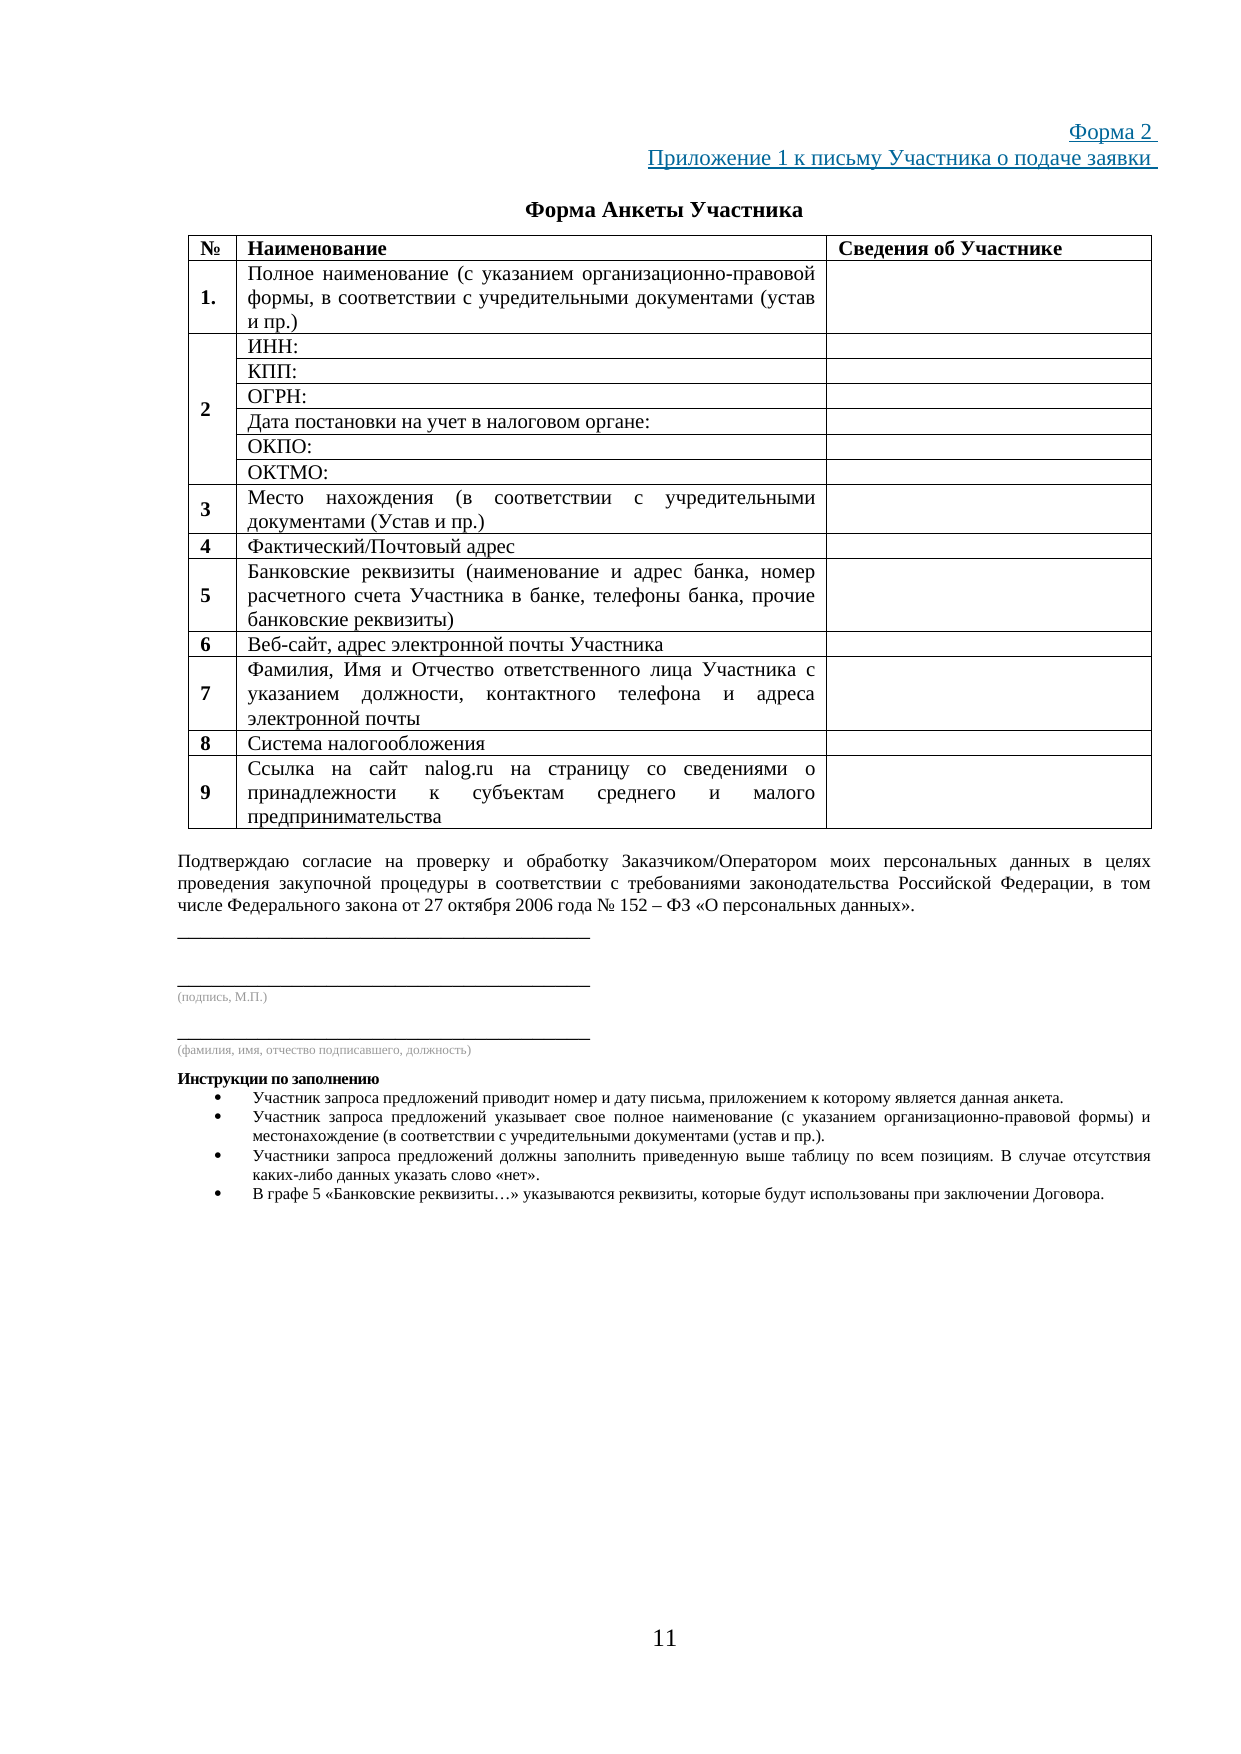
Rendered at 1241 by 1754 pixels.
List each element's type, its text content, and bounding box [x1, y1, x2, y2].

table_cell ИНН: [237, 334, 826, 358]
table_cell 3 [189, 485, 236, 533]
table_cell 8 [189, 731, 236, 754]
table_cell ОКТМО: [237, 460, 826, 484]
table_cell [827, 359, 1151, 383]
list Участник запроса предложений указывает свое полное наименование (с указанием организационно-правовой формы) и местонахождение (в соответствии с учредительными документами (устав и пр.). [215, 1107, 1152, 1145]
table_cell Веб-сайт, адрес электронной почты Участника [237, 632, 826, 656]
list Участники запроса предложений должны заполнить приведенную выше таблицу по всем позициям. В случае отсутствия каких-либо данных указать слово «нет». [215, 1145, 1152, 1184]
table_cell Место нахождения (в соответствии с учредительными документами (Устав и пр.) [237, 485, 826, 533]
table_cell Фамилия, Имя и Отчество ответственного лица Участника с указанием должности, контактного телефона и адреса электронной почты [237, 657, 826, 729]
table_cell ОГРН: [237, 384, 826, 408]
table_cell [827, 261, 1151, 333]
table_cell ОКПО: [237, 435, 826, 458]
text (фамилия, имя, отчество подписавшего, должность) [177, 1042, 670, 1068]
list В графе 5 «Банковские реквизиты…» указываются реквизиты, которые будут использованы при заключении Договора. [215, 1184, 1152, 1203]
list Участник запроса предложений приводит номер и дату письма, приложением к которому является данная анкета. [215, 1088, 1152, 1107]
table_cell КПП: [237, 359, 826, 383]
table_cell Фактический/Почтовый адрес [237, 534, 826, 558]
text (подпись, М.П.) [177, 989, 670, 1016]
table_header Наименование [237, 236, 826, 260]
table_cell 5 [189, 559, 236, 631]
table_cell [827, 632, 1151, 656]
table_cell 7 [189, 657, 236, 729]
table_header № [189, 236, 236, 260]
table_cell [827, 731, 1151, 754]
text ____________________________________ [177, 963, 1152, 989]
table_cell 9 [189, 756, 236, 828]
text Подтверждаю согласие на проверку и обработку Заказчиком/Оператором моих персональных данных в целях проведения закупочной процедуры в соответствии с требованиями законодательства Российской Федерации, в том числе Федерального закона от 27 октября 2006 года № 152 – ФЗ «О персональных данных». [177, 850, 1152, 915]
text ____________________________________ [177, 1016, 1152, 1042]
table_cell 1. [189, 261, 236, 333]
table_header Сведения об Участнике [827, 236, 1151, 260]
text Форма 2 [177, 118, 1152, 144]
table_cell [827, 534, 1151, 558]
table_cell [827, 657, 1151, 729]
table_cell [827, 409, 1151, 433]
table_cell [827, 485, 1151, 533]
table_cell Ссылка на сайт nalog.ru на страницу со сведениями о принадлежности к субъектам среднего и малого предпринимательства [237, 756, 826, 828]
table_cell 4 [189, 534, 236, 558]
text Инструкции по заполнению [177, 1068, 670, 1088]
table_cell 2 [189, 334, 236, 484]
table_cell [827, 460, 1151, 484]
text Форма Анкеты Участника [177, 196, 1152, 222]
table_cell [827, 756, 1151, 828]
table_cell 6 [189, 632, 236, 656]
table_cell [827, 559, 1151, 631]
table_cell [827, 334, 1151, 358]
table_cell Дата постановки на учет в налоговом органе: [237, 409, 826, 433]
table_cell [827, 384, 1151, 408]
table_cell Полное наименование (с указанием организационно-правовой формы, в соответствии с учредительными документами (устав и пр.) [237, 261, 826, 333]
table_cell Банковские реквизиты (наименование и адрес банка, номер расчетного счета Участника в банке, телефоны банка, прочие банковские реквизиты) [237, 559, 826, 631]
text ____________________________________ [177, 915, 1152, 941]
table_cell Система налогообложения [237, 731, 826, 754]
text Приложение 1 к письму Участника о подаче заявки [177, 144, 1152, 171]
table_cell [827, 435, 1151, 458]
